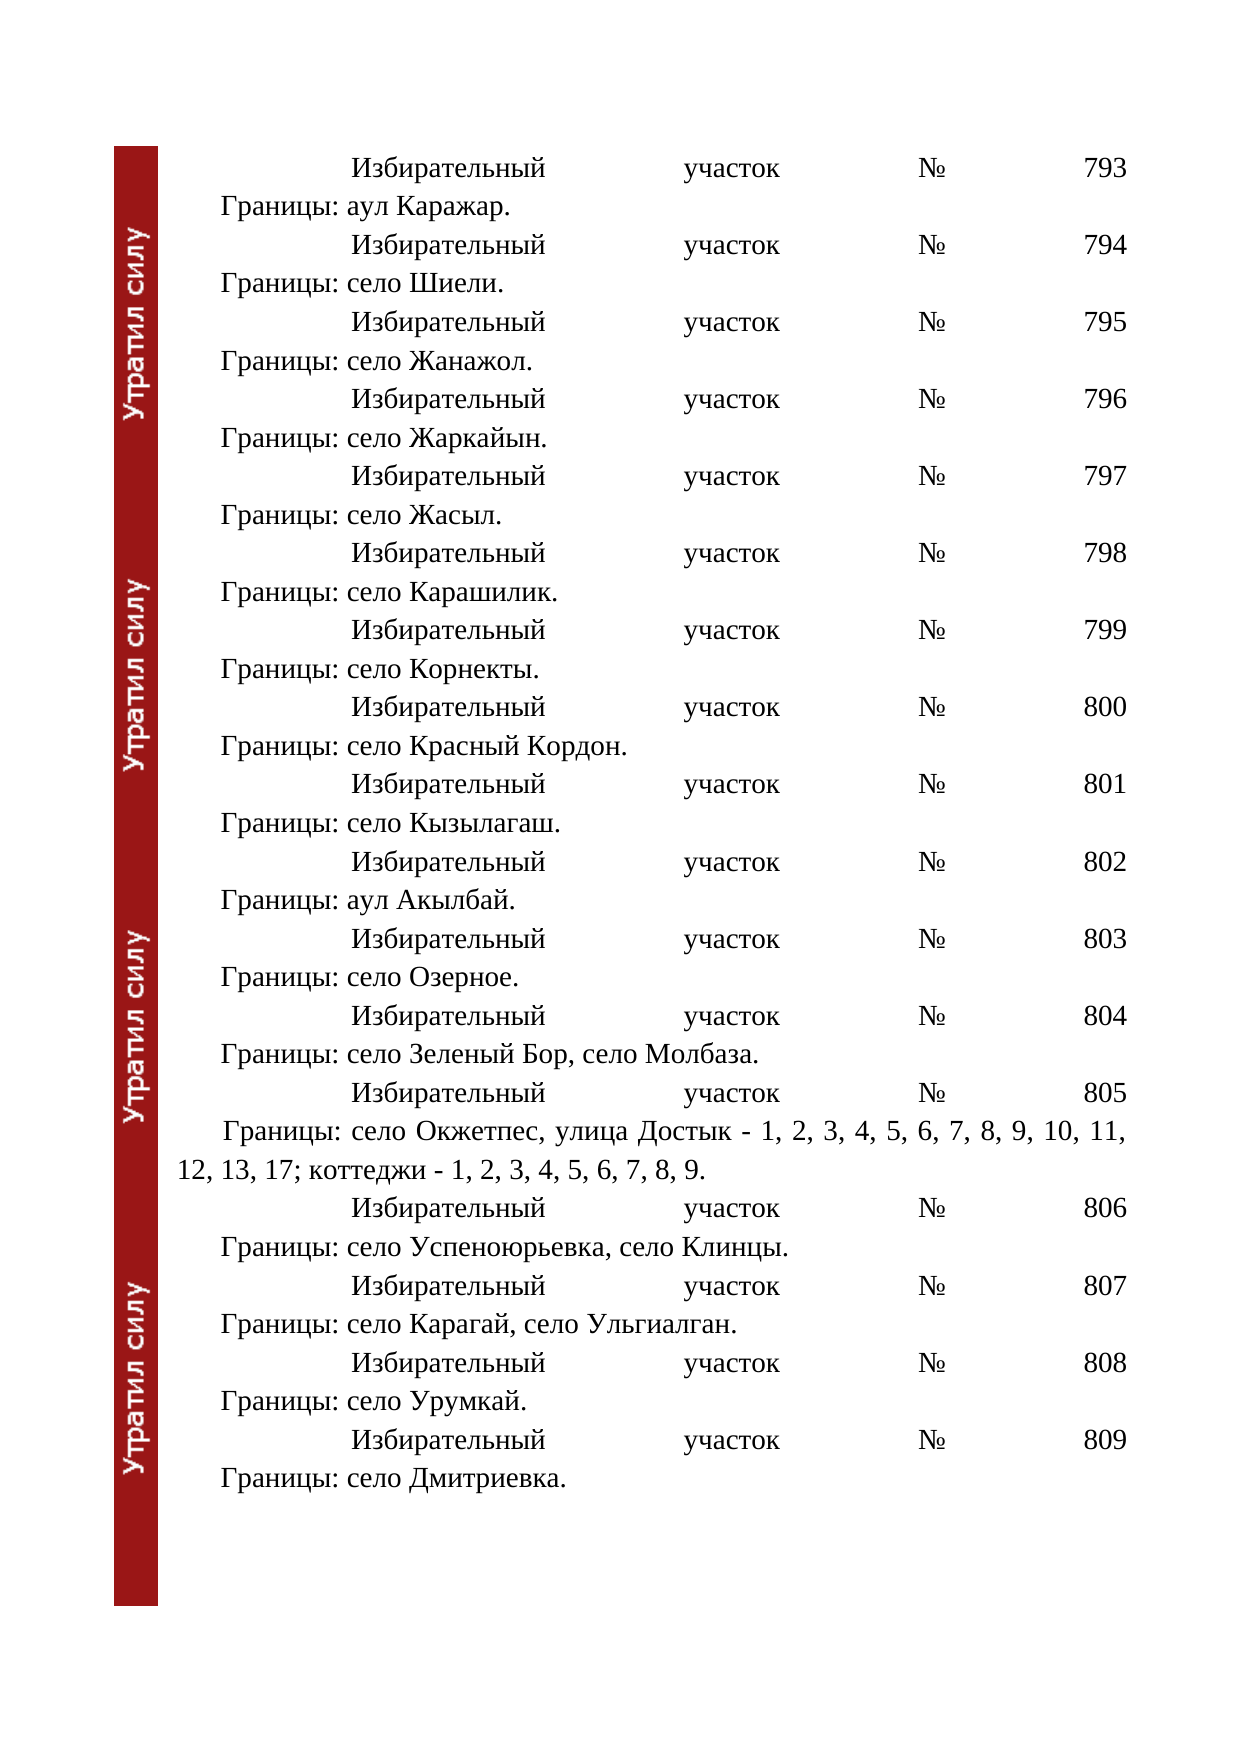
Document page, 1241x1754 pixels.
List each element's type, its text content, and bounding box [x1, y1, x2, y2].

text Избирательный участок № 798 Границы: село Карашилик. [112, 535, 1128, 607]
text Избирательный участок № 806 Границы: село Успеноюрьевка, село Клинцы. [112, 1191, 1128, 1263]
picture [114, 1070, 158, 1075]
picture [114, 146, 158, 150]
picture [114, 1494, 158, 1606]
picture [114, 453, 158, 458]
text Избирательный участок № 804 Границы: село Зеленый Бор, село Молбаза. [112, 998, 1128, 1070]
text Избирательный участок № 801 Границы: село Кызылагаш. [112, 767, 1128, 839]
picture [114, 916, 158, 921]
picture [114, 222, 158, 227]
picture [114, 762, 158, 767]
picture [114, 299, 158, 304]
text Избирательный участок № 800 Границы: село Красный Кордон. [112, 689, 1128, 762]
picture [114, 684, 158, 689]
picture [114, 1263, 158, 1268]
text Избирательный участок № 808 Границы: село Урумкай. [112, 1345, 1128, 1417]
picture [114, 1340, 158, 1345]
text Избирательный участок № 809 Границы: село Дмитриевка. [112, 1422, 1128, 1494]
text Избирательный участок № 793 Границы: аул Каражар. [112, 150, 1128, 222]
text Избирательный участок № 802 Границы: аул Акылбай. [112, 844, 1128, 916]
picture [114, 1186, 158, 1191]
picture [114, 839, 158, 844]
text Избирательный участок № 805 Границы: село Окжетпес, улица Достык - 1, 2, 3, 4, 5, 6, 7, 8, 9, 10, 11, 12, 13, 17; коттеджи - 1, 2, 3, 4, 5, 6, 7, 8, 9. [112, 1075, 1128, 1186]
picture [114, 530, 158, 535]
text Избирательный участок № 797 Границы: село Жасыл. [112, 458, 1128, 530]
text Избирательный участок № 807 Границы: село Карагай, село Ульгиалган. [112, 1268, 1128, 1340]
picture [114, 376, 158, 381]
text Избирательный участок № 794 Границы: село Шиели. [112, 227, 1128, 299]
text Избирательный участок № 799 Границы: село Корнекты. [112, 612, 1128, 684]
picture [114, 993, 158, 998]
text Избирательный участок № 803 Границы: село Озерное. [112, 921, 1128, 993]
picture [114, 607, 158, 612]
text Избирательный участок № 796 Границы: село Жаркайын. [112, 381, 1128, 453]
picture [114, 1417, 158, 1422]
text Избирательный участок № 795 Границы: село Жанажол. [112, 304, 1128, 376]
